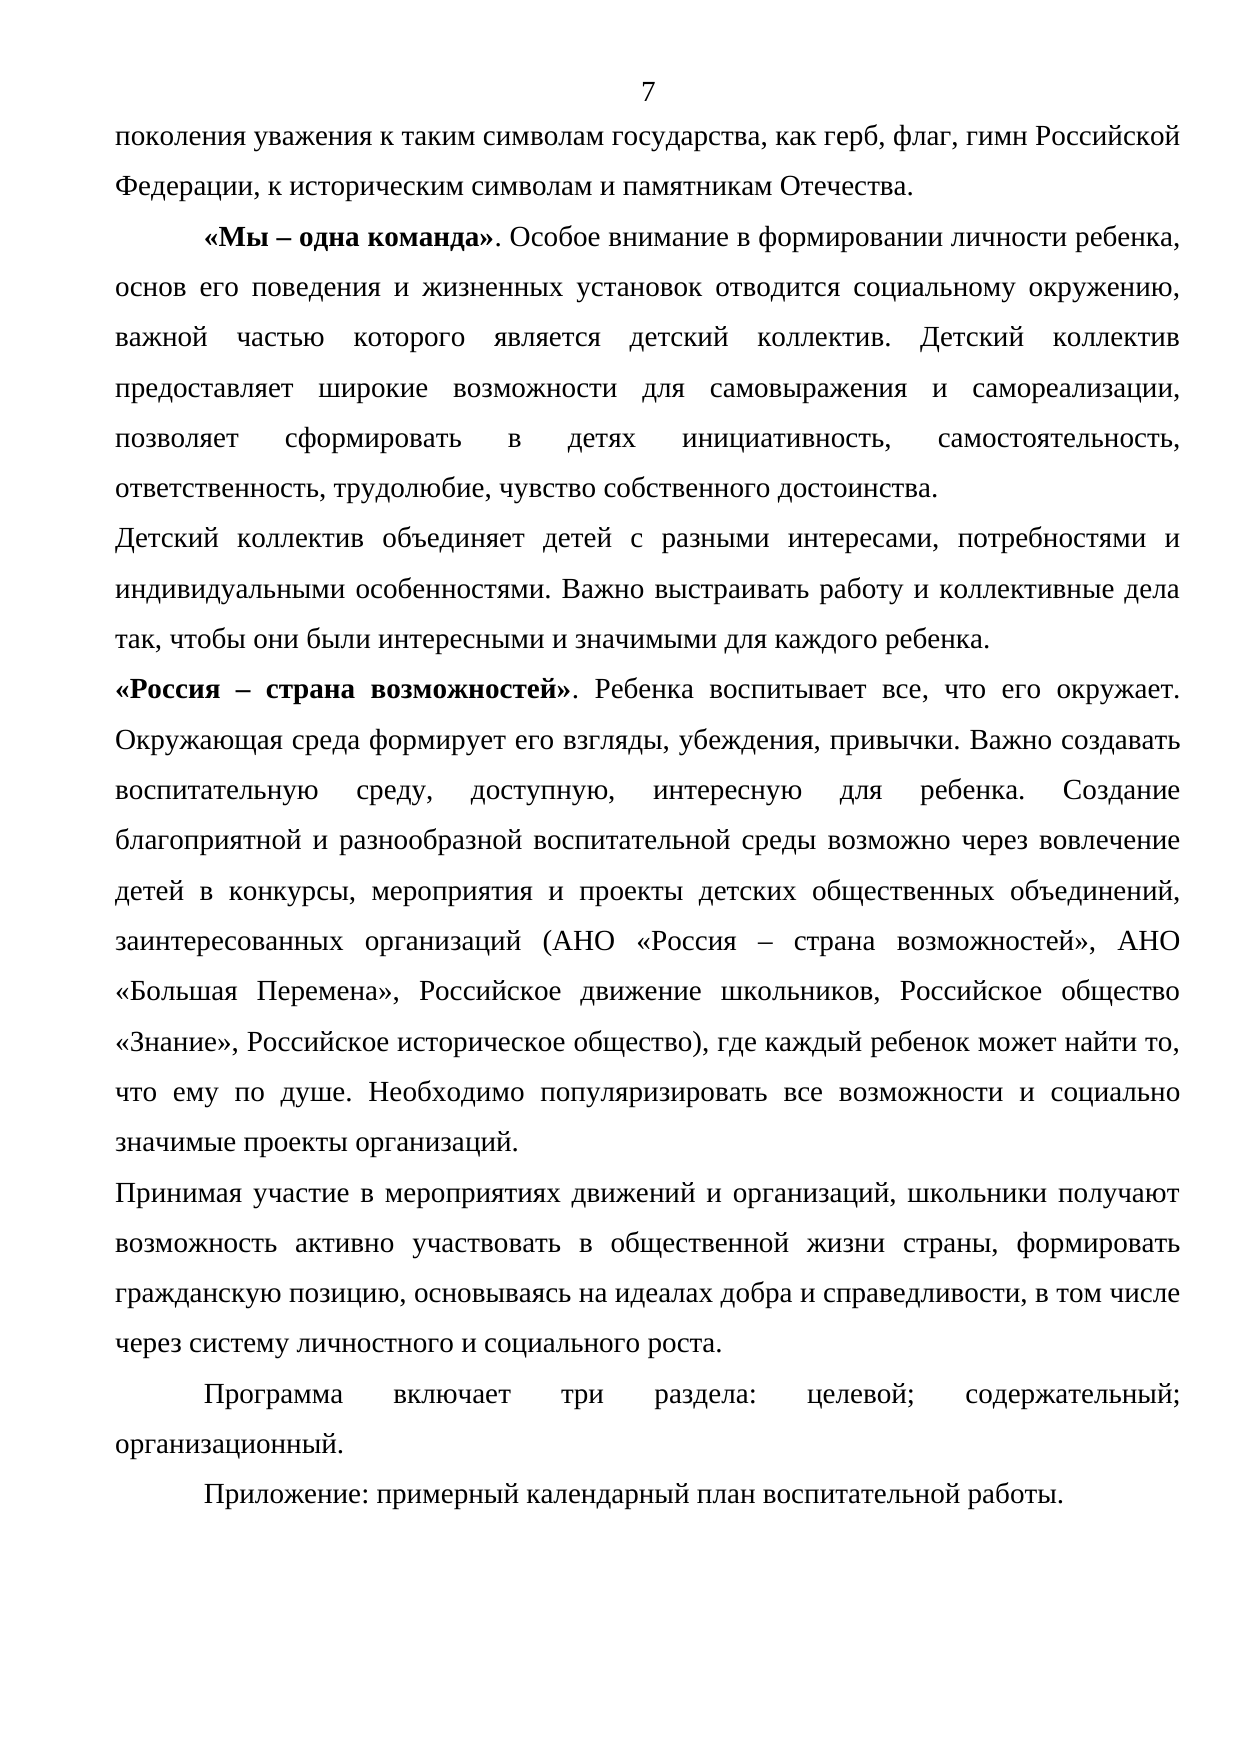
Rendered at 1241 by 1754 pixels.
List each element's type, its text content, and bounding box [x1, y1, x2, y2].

text Программа включает три раздела: целевой; содержательный; организационный. [115, 1376, 1181, 1460]
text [115, 118, 1181, 202]
text Принимая участие в мероприятиях движений и организаций, школьники получают возможность активно участвовать в общественной жизни страны, формировать гражданскую позицию, основываясь на идеалах добра и справедливости, в том числе через систему личностного и социального роста. [115, 1175, 1181, 1359]
text «Россия – страна возможностей». Ребенка воспитывает все, что его окружает. Окружающая среда формирует его взгляды, убеждения, привычки. Важно создавать воспитательную среду, доступную, интересную для ребенка. Создание благоприятной и разнообразной воспитательной среды возможно через вовлечение детей в конкурсы, мероприятия и проекты детских общественных объединений, заинтересованных организаций (АНО «Россия – страна возможностей», АНО «Большая Перемена», Российское движение школьников, Российское общество «Знание», Российское историческое общество), где каждый ребенок может найти то, что ему по душе. Необходимо популяризировать все возможности и социально значимые проекты организаций. [115, 672, 1181, 1158]
text Детский коллектив объединяет детей с разными интересами, потребностями и индивидуальными особенностями. Важно выстраивать работу и коллективные дела так, чтобы они были интересными и значимыми для каждого ребенка. [115, 521, 1181, 655]
text Приложение: примерный календарный план воспитательной работы. [115, 1477, 1181, 1510]
text «Мы – одна команда». Особое внимание в формировании личности ребенка, основ его поведения и жизненных установок отводится социальному окружению, важной частью которого является детский коллектив. Детский коллектив предоставляет широкие возможности для самовыражения и самореализации, позволяет сформировать в детях инициативность, самостоятельность, ответственность, трудолюбие, чувство собственного достоинства. [115, 219, 1181, 504]
